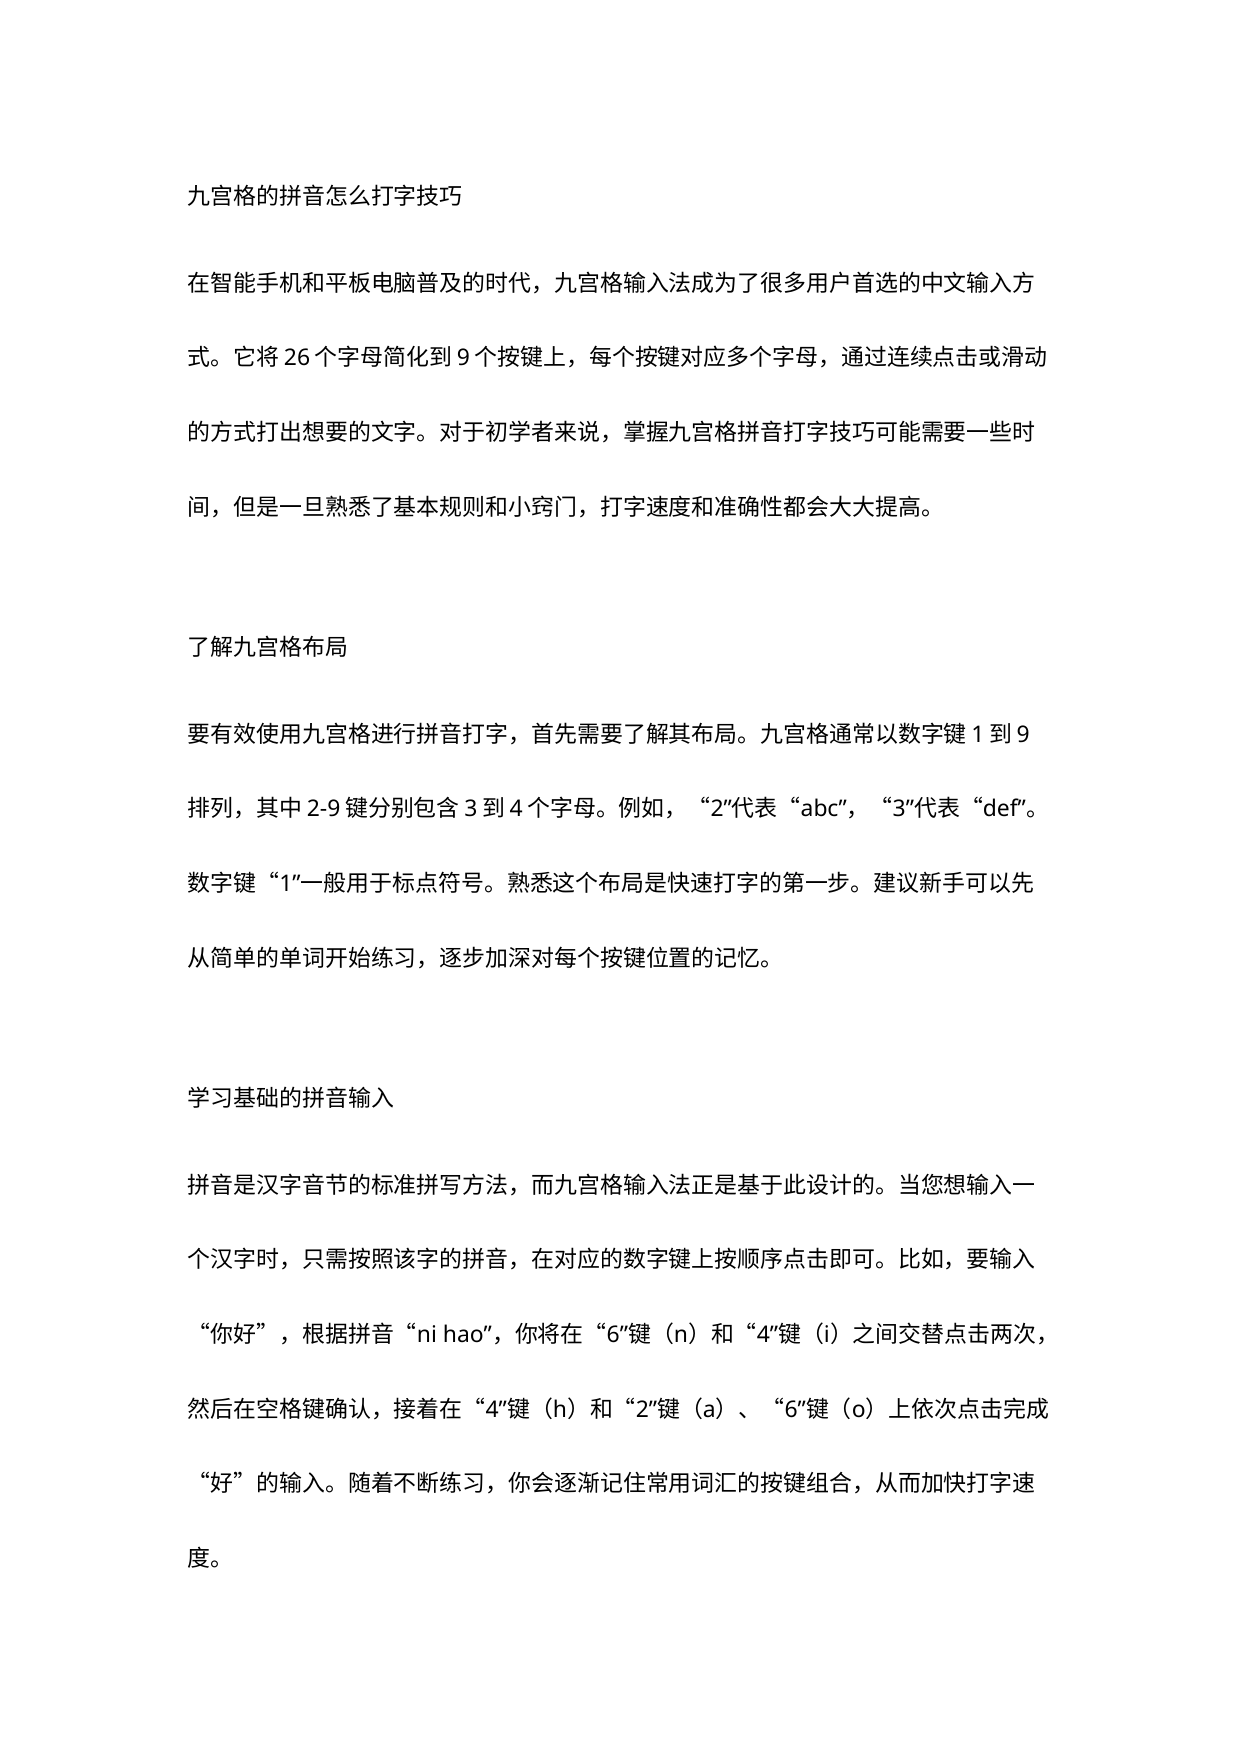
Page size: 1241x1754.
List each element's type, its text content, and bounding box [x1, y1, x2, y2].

text 拼音是汉字音节的标准拼写方法，而九宫格输入法正是基于此设计的。当您想输入一个汉字时，只需按照该字的拼音，在对应的数字键上按顺序点击即可。比如，要输入“你好”，根据拼音“ni hao”，你将在“6”键（n）和“4”键（i）之间交替点击两次，然后在空格键确认，接着在“4”键（h）和“2”键（a）、“6”键（o）上依次点击完成“好”的输入。随着不断练习，你会逐渐记住常用词汇的按键组合，从而加快打字速度。 [187, 1151, 1053, 1589]
text 在智能手机和平板电脑普及的时代，九宫格输入法成为了很多用户首选的中文输入方式。它将26个字母简化到9个按键上，每个按键对应多个字母，通过连续点击或滑动的方式打出想要的文字。对于初学者来说，掌握九宫格拼音打字技巧可能需要一些时间，但是一旦熟悉了基本规则和小窍门，打字速度和准确性都会大大提高。 [187, 248, 1053, 538]
text 九宫格的拼音怎么打字技巧 [187, 162, 1053, 227]
text 学习基础的拼音输入 [187, 1064, 1053, 1129]
text 了解九宫格布局 [187, 613, 1053, 678]
text 要有效使用九宫格进行拼音打字，首先需要了解其布局。九宫格通常以数字键1到9排列，其中2-9键分别包含3到4个字母。例如，“2”代表“abc”，“3”代表“def”。数字键“1”一般用于标点符号。熟悉这个布局是快速打字的第一步。建议新手可以先从简单的单词开始练习，逐步加深对每个按键位置的记忆。 [187, 699, 1053, 989]
